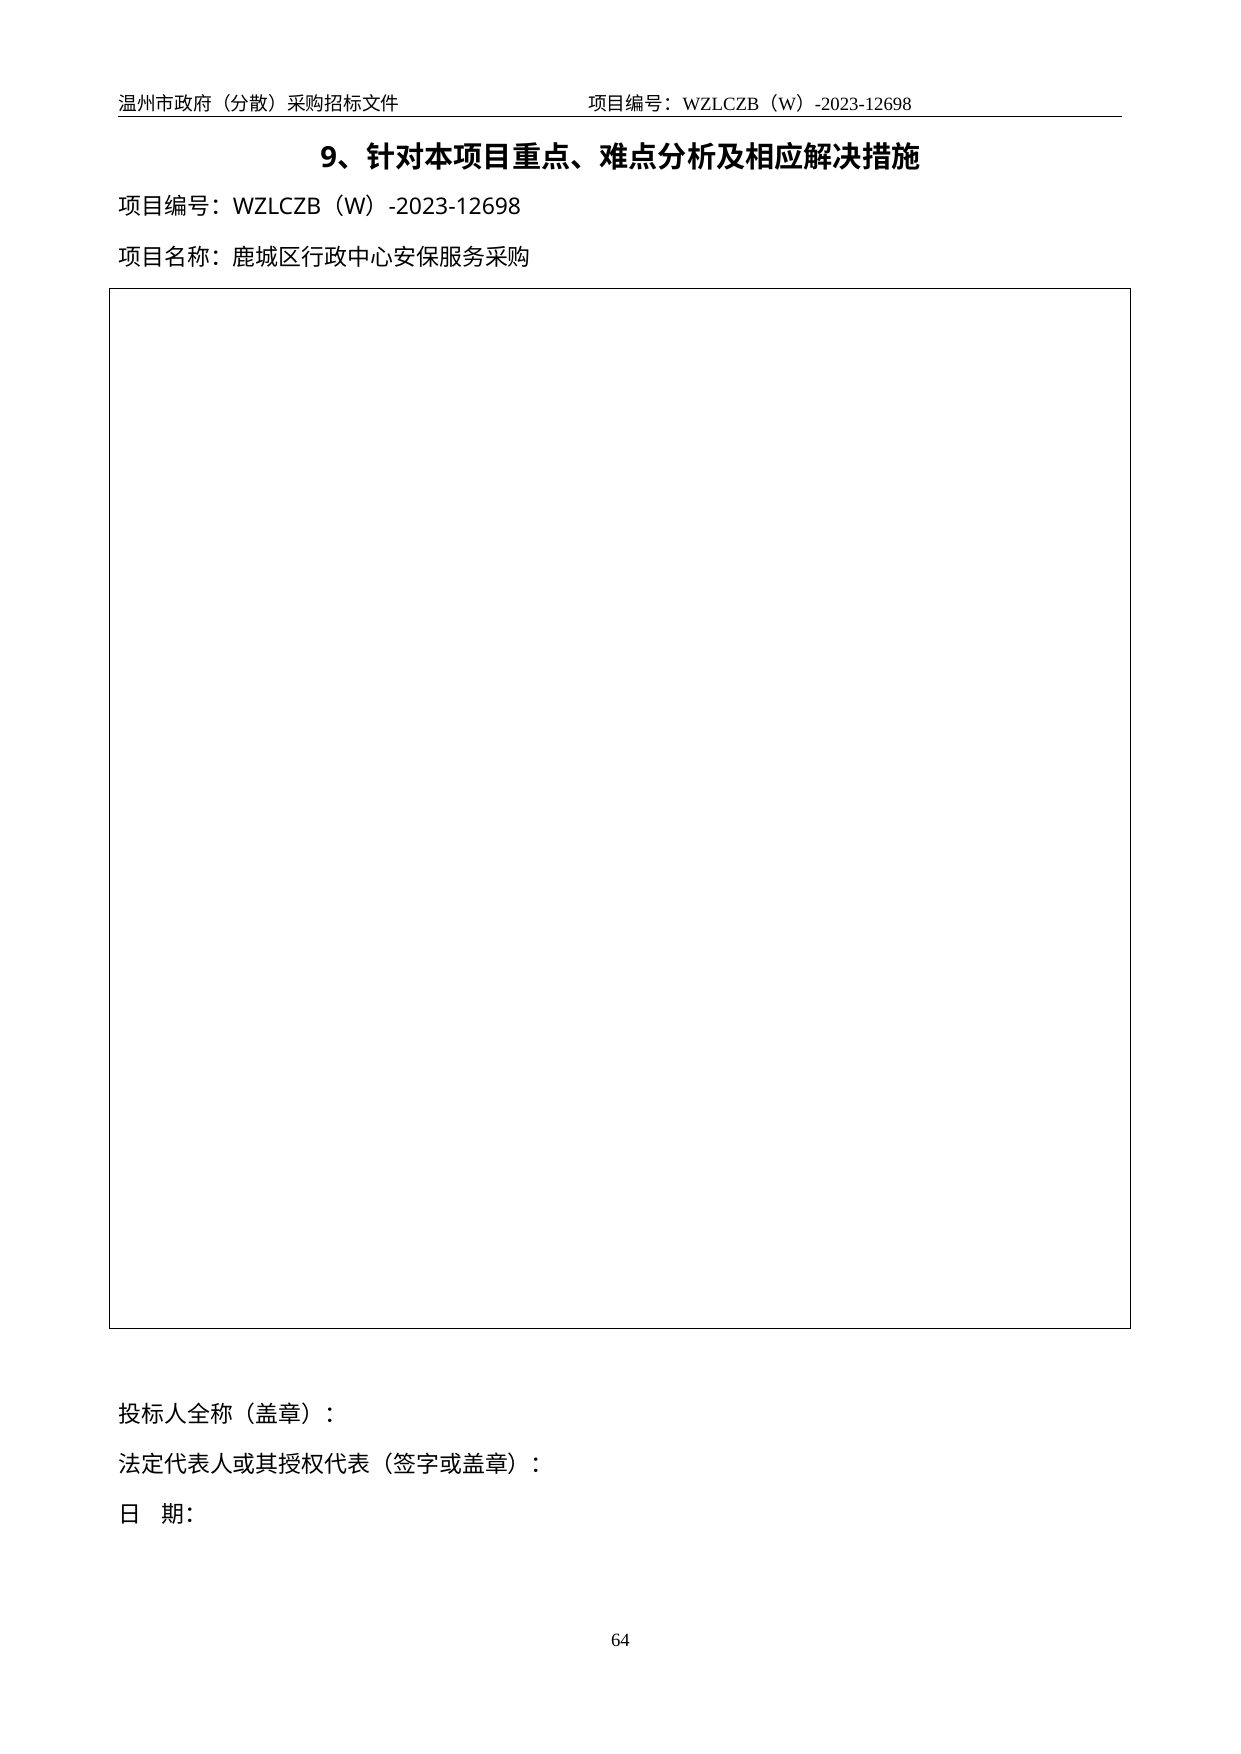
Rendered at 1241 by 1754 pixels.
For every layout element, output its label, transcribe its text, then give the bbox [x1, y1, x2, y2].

text 项目名称：鹿城区行政中心安保服务采购 [118, 238, 1122, 272]
text 法定代表人或其授权代表（签字或盖章）： [118, 1446, 1122, 1479]
text 日 期： [118, 1496, 1122, 1529]
text 项目编号：WZLCZB（W）-2023-12698 [118, 188, 1122, 222]
text 投标人全称（盖章）： [118, 1396, 1122, 1429]
text 9、针对本项目重点、难点分析及相应解决措施 [118, 121, 1122, 188]
table_header [110, 289, 1130, 1328]
